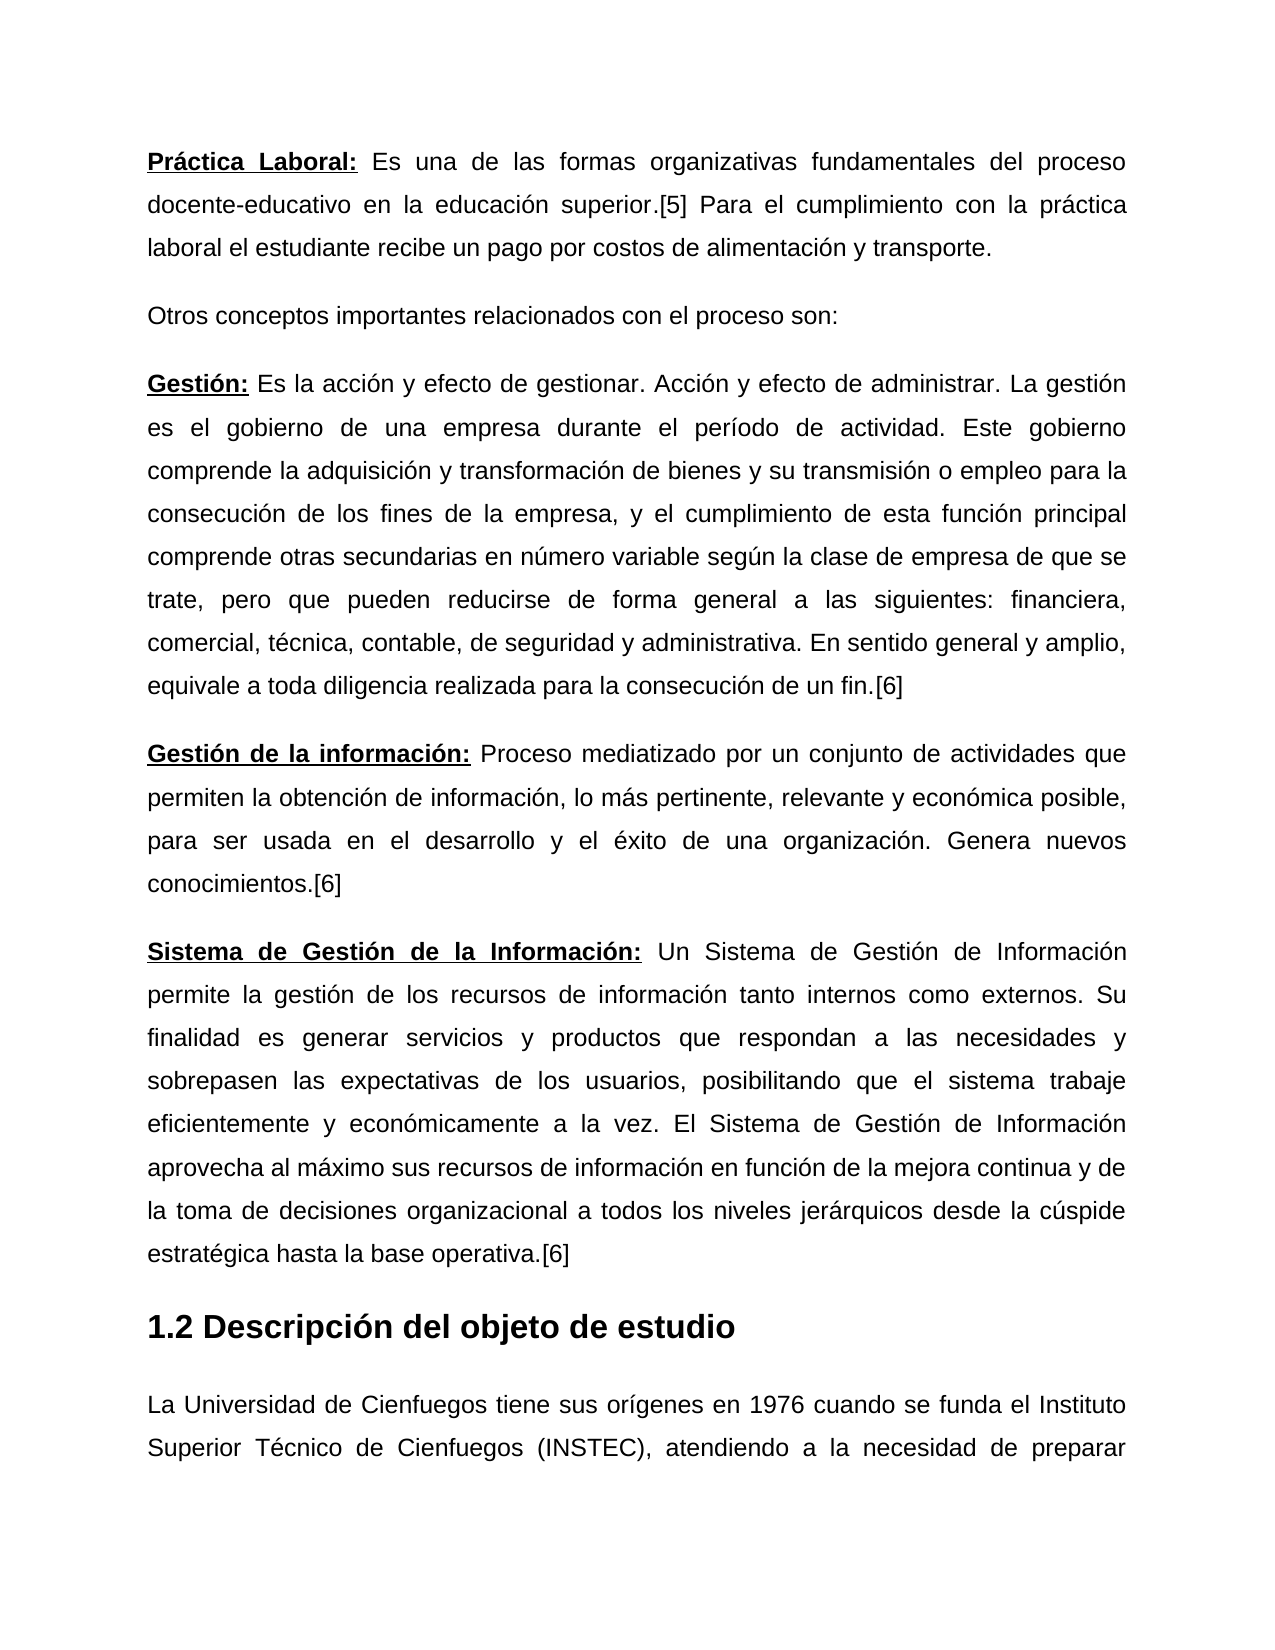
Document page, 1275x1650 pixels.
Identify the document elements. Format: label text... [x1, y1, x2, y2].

text Gestión de la información: Proceso mediatizado por un conjunto de actividades que permiten la obtención de información, lo más pertinente, relevante y económica posible, para ser usada en el desarrollo y el éxito de una organización. Genera nuevos conocimientos.[6] [147, 739, 1128, 898]
text Gestión: Es la acción y efecto de gestionar. Acción y efecto de administrar. La gestión es el gobierno de una empresa durante el período de actividad. Este gobierno comprende la adquisición y transformación de bienes y su transmisión o empleo para la consecución de los fines de la empresa, y el cumplimiento de esta función principal comprende otras secundarias en número variable según la clase de empresa de que se trate, pero que pueden reducirse de forma general a las siguientes: financiera, comercial, técnica, contable, de seguridad y administrativa. En sentido general y amplio, equivale a toda diligencia realizada para la consecución de un fin.[6] [147, 369, 1128, 700]
text Otros conceptos importantes relacionados con el proceso son: [147, 301, 1128, 330]
text Práctica Laboral: Es una de las formas organizativas fundamentales del proceso docente-educativo en la educación superior.[5] Para el cumplimiento con la práctica laboral el estudiante recibe un pago por costos de alimentación y transporte. [147, 147, 1128, 262]
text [147, 1389, 1128, 1461]
text Sistema de Gestión de la Información: Un Sistema de Gestión de Información permite la gestión de los recursos de información tanto internos como externos. Su finalidad es generar servicios y productos que respondan a las necesidades y sobrepasen las expectativas de los usuarios, posibilitando que el sistema trabaje eficientemente y económicamente a la vez. El Sistema de Gestión de Información aprovecha al máximo sus recursos de información en función de la mejora continua y de la toma de decisiones organizacional a todos los niveles jerárquicos desde la cúspide estratégica hasta la base operativa.[6] [147, 937, 1128, 1268]
subtitle 1.2 Descripción del objeto de estudio [147, 1307, 1128, 1345]
